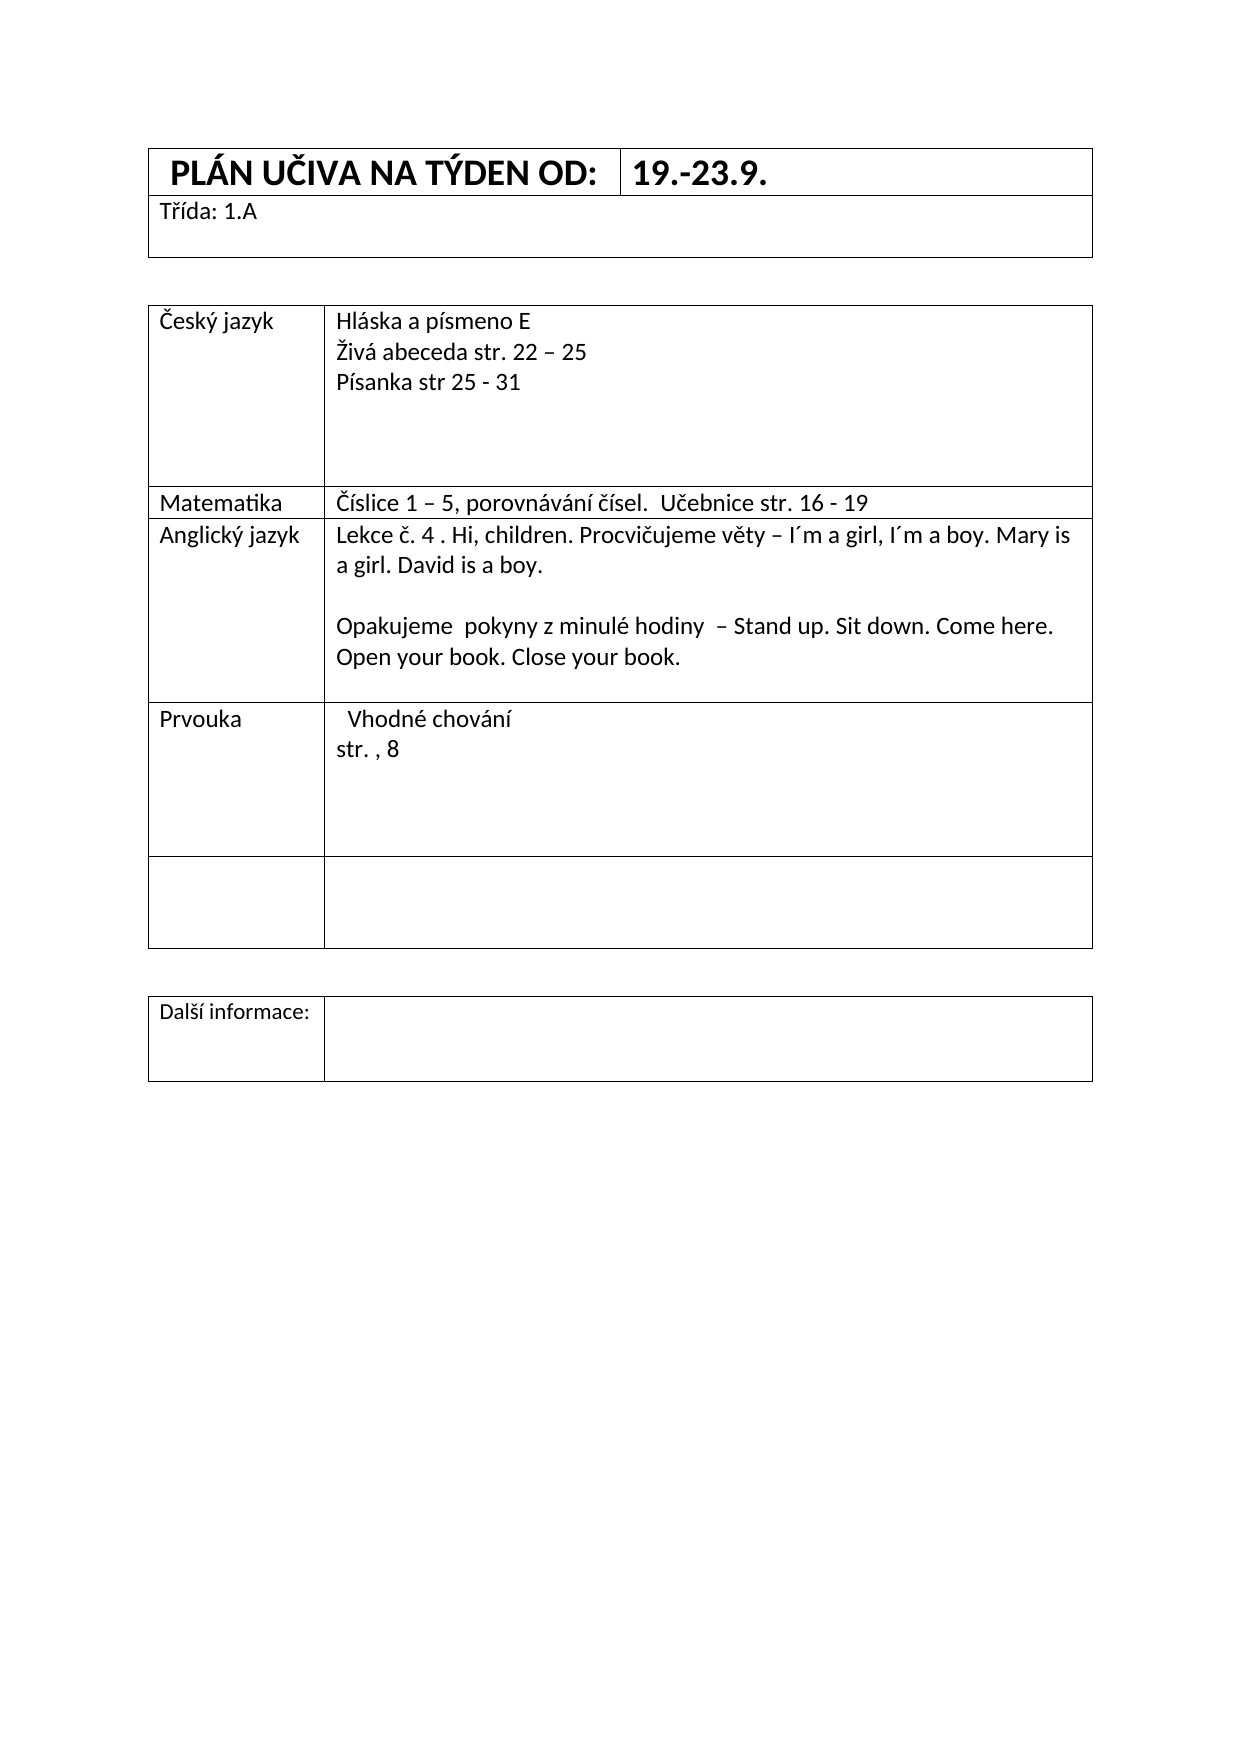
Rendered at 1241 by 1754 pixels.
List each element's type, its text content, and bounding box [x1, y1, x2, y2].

table_cell Vhodné chování str. , 8 [325, 703, 1092, 856]
table_cell Matematika [149, 487, 324, 518]
table_header Hláska a písmeno E Živá abeceda str. 22 – 25 Písanka str 25 - 31 [325, 306, 1092, 486]
table_cell Třída: 1.A [149, 196, 1092, 257]
table_header Další informace: [149, 997, 324, 1081]
table_header 19.-23.9. [621, 149, 1092, 194]
table_cell Anglický jazyk [149, 519, 324, 702]
table_cell [149, 857, 324, 948]
table_cell Lekce č. 4 . Hi, children. Procvičujeme věty – I´m a girl, I´m a boy. Mary is a girl. David is a boy. Opakujeme pokyny z minulé hodiny – Stand up. Sit down. Come here. Open your book. Close your book. [325, 519, 1092, 702]
table_header PLÁN UČIVA NA TÝDEN OD: [149, 149, 620, 194]
table_cell Číslice 1 – 5, porovnávání čísel. Učebnice str. 16 - 19 [325, 487, 1092, 518]
table_header Český jazyk [149, 306, 324, 486]
table_cell Prvouka [149, 703, 324, 856]
table_header [325, 997, 1092, 1081]
table_cell [325, 857, 1092, 948]
